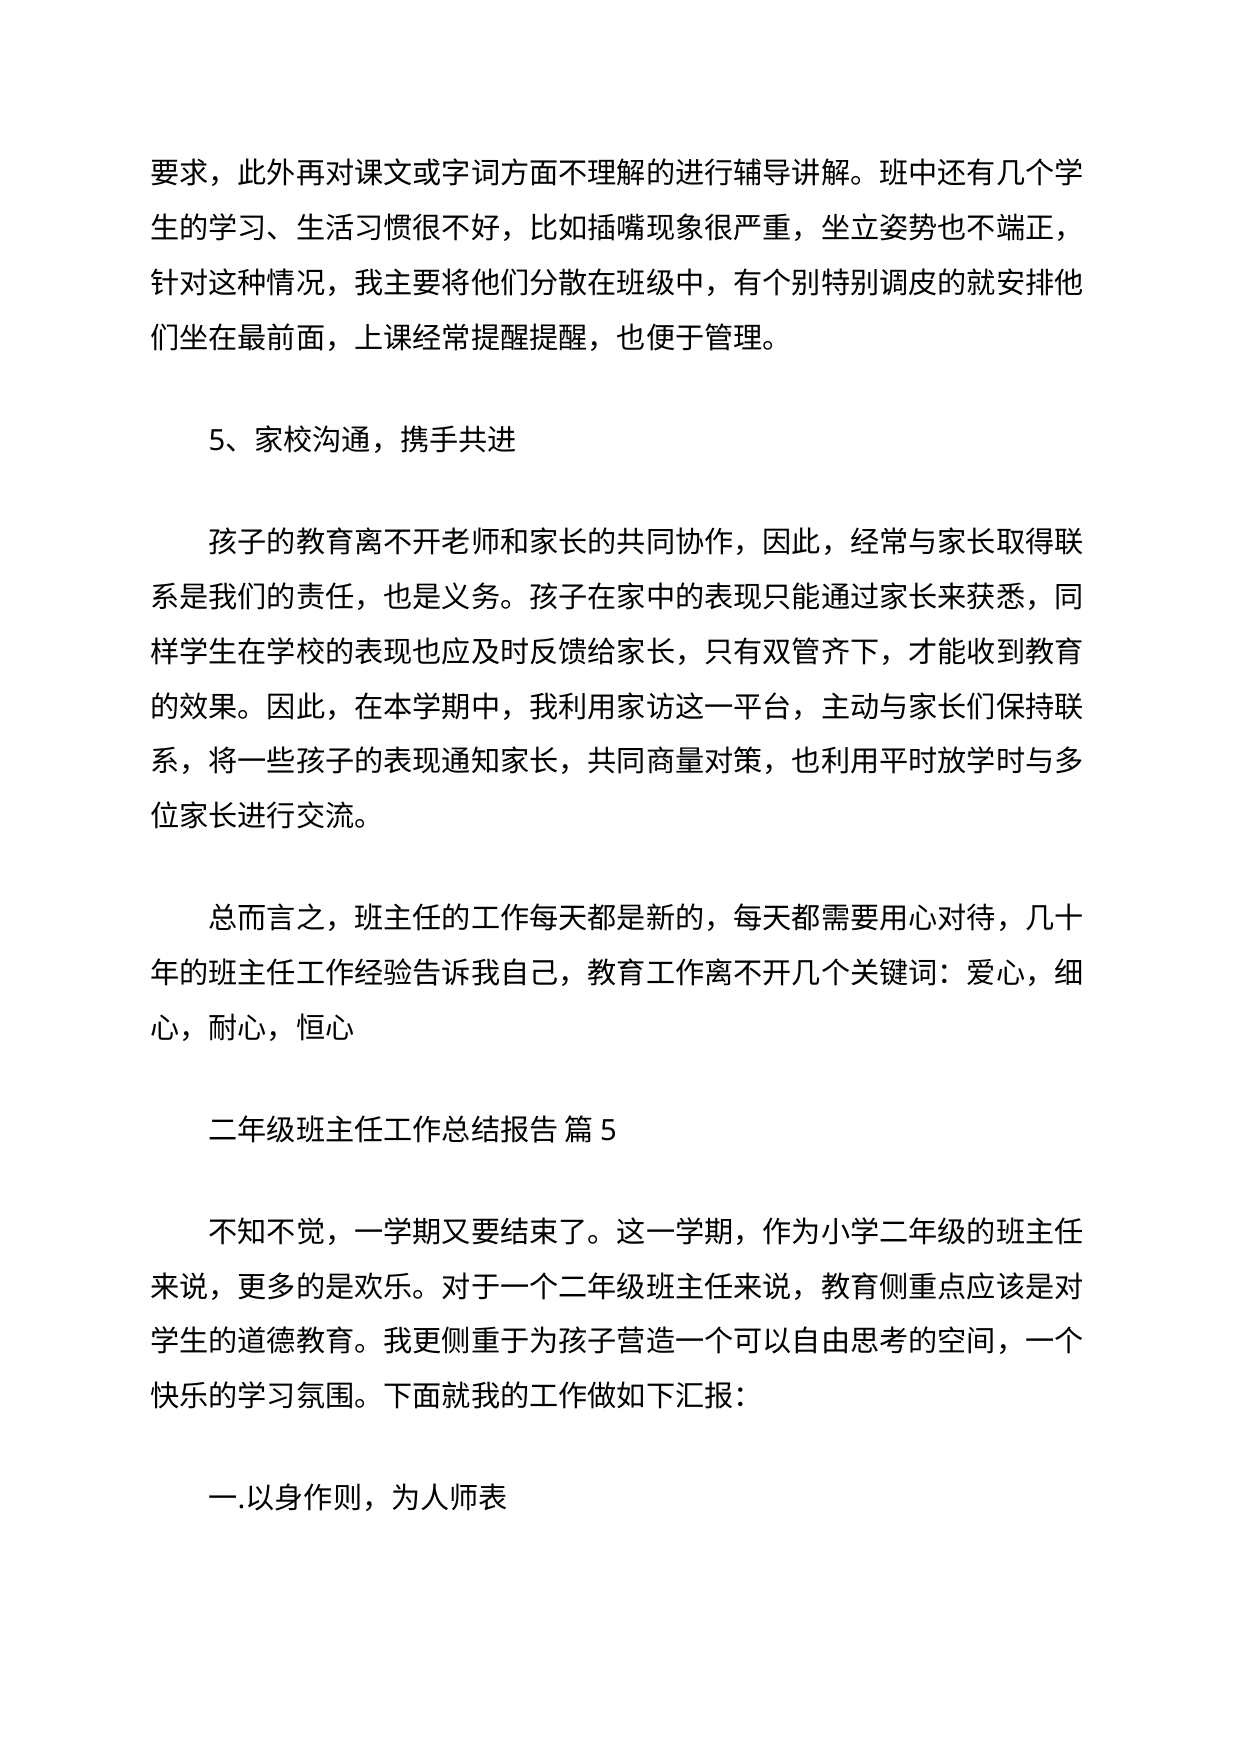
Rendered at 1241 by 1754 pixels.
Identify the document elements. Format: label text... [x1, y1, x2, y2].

text 孩子的教育离不开老师和家长的共同协作，因此，经常与家长取得联系是我们的责任，也是义务。孩子在家中的表现只能通过家长来获悉，同样学生在学校的表现也应及时反馈给家长，只有双管齐下，才能收到教育的效果。因此，在本学期中，我利用家访这一平台，主动与家长们保持联系，将一些孩子的表现通知家长，共同商量对策，也利用平时放学时与多位家长进行交流。 [150, 518, 1090, 835]
text 一.以身作则，为人师表 [150, 1475, 1090, 1517]
text 二年级班主任工作总结报告 篇5 [150, 1106, 1090, 1149]
text 总而言之，班主任的工作每天都是新的，每天都需要用心对待，几十年的班主任工作经验告诉我自己，教育工作离不开几个关键词：爱心，细心，耐心，恒心 [150, 895, 1090, 1047]
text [150, 150, 1090, 357]
text 5、家校沟通，携手共进 [150, 416, 1090, 459]
text 不知不觉，一学期又要结束了。这一学期，作为小学二年级的班主任来说，更多的是欢乐。对于一个二年级班主任来说，教育侧重点应该是对学生的道德教育。我更侧重于为孩子营造一个可以自由思考的空间，一个快乐的学习氛围。下面就我的工作做如下汇报： [150, 1208, 1090, 1415]
